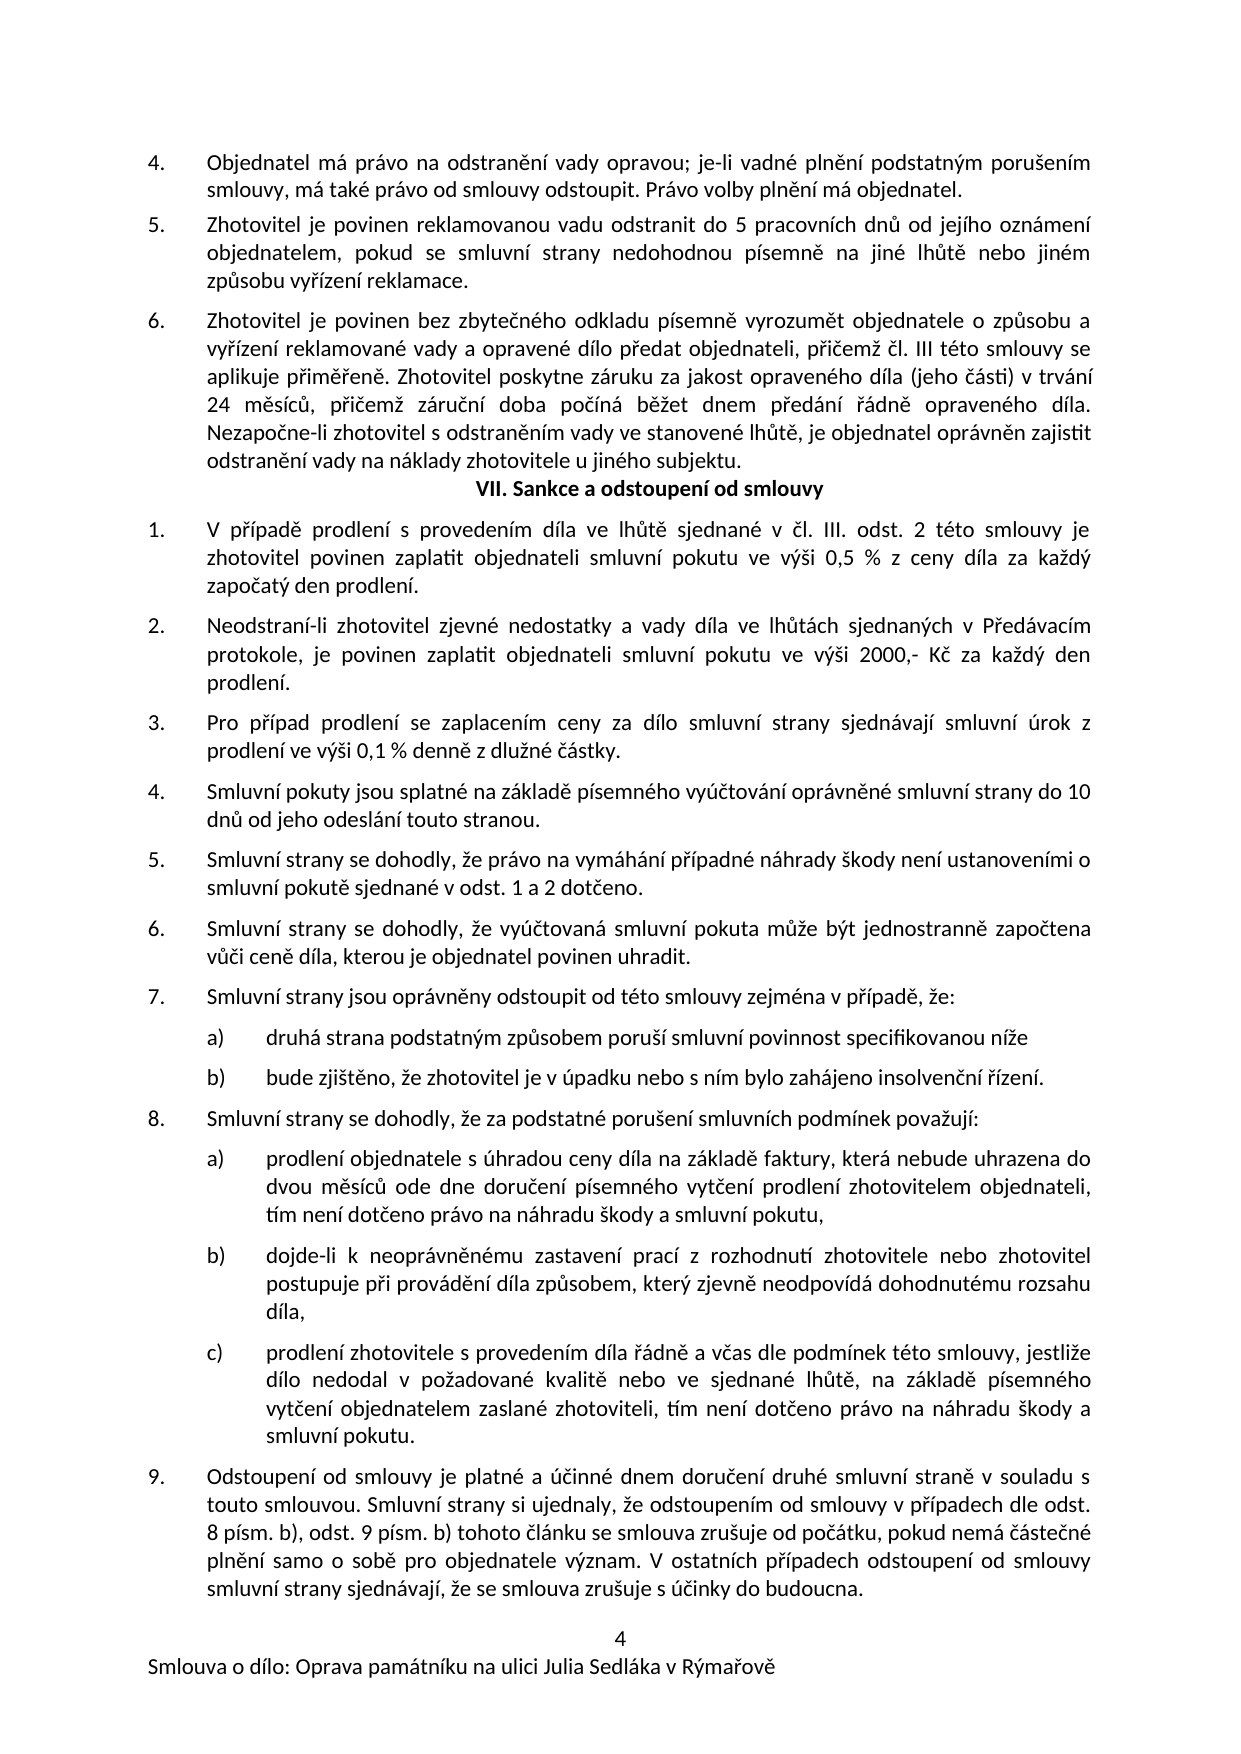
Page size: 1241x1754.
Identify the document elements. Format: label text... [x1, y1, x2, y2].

text 7. Smluvní strany jsou oprávněny odstoupit od této smlouvy zejména v případě, že: [148, 982, 1093, 1010]
text a) prodlení objednatele s úhradou ceny díla na základě faktury, která nebude uhrazena do dvou měsíců ode dne doručení písemného vytčení prodlení zhotovitelem objednateli, tím není dotčeno právo na náhradu škody a smluvní pokutu, [207, 1144, 1093, 1228]
text 8. Smluvní strany se dohodly, že za podstatné porušení smluvních podmínek považují: [148, 1104, 1093, 1132]
list Objednatel má právo na odstranění vady opravou; je-li vadné plnění podstatným porušením smlouvy, má také právo od smlouvy odstoupit. Právo volby plnění má objednatel. [148, 148, 1093, 204]
text 4. Smluvní pokuty jsou splatné na základě písemného vyúčtování oprávněné smluvní strany do 10 dnů od jeho odeslání touto stranou. [148, 777, 1093, 833]
text 3. Pro případ prodlení se zaplacením ceny za dílo smluvní strany sjednávají smluvní úrok z prodlení ve výši 0,1 % denně z dlužné částky. [148, 708, 1093, 764]
text 5. Smluvní strany se dohodly, že právo na vymáhání případné náhrady škody není ustanoveními o smluvní pokutě sjednané v odst. 1 a 2 dotčeno. [148, 845, 1093, 901]
text c) prodlení zhotovitele s provedením díla řádně a včas dle podmínek této smlouvy, jestliže dílo nedodal v požadované kvalitě nebo ve sjednané lhůtě, na základě písemného vytčení objednatelem zaslané zhotoviteli, tím není dotčeno právo na náhradu škody a smluvní pokutu. [207, 1338, 1093, 1450]
text b) dojde-li k neoprávněnému zastavení prací z rozhodnutí zhotovitele nebo zhotovitel postupuje při provádění díla způsobem, který zjevně neodpovídá dohodnutému rozsahu díla, [207, 1241, 1093, 1325]
text 1. V případě prodlení s provedením díla ve lhůtě sjednané v čl. III. odst. 2 této smlouvy je zhotovitel povinen zaplatit objednateli smluvní pokutu ve výši 0,5 % z ceny díla za každý započatý den prodlení. [148, 515, 1093, 599]
text 6. Smluvní strany se dohodly, že vyúčtovaná smluvní pokuta může být jednostranně započtena vůči ceně díla, kterou je objednatel povinen uhradit. [148, 914, 1093, 970]
text VII. Sankce a odstoupení od smlouvy [148, 474, 1093, 503]
text 2. Neodstraní-li zhotovitel zjevné nedostatky a vady díla ve lhůtách sjednaných v Předávacím protokole, je povinen zaplatit objednateli smluvní pokutu ve výši 2000,- Kč za každý den prodlení. [148, 612, 1093, 696]
text b) bude zjištěno, že zhotovitel je v úpadku nebo s ním bylo zahájeno insolvenční řízení. [207, 1063, 1093, 1091]
list Zhotovitel je povinen bez zbytečného odkladu písemně vyrozumět objednatele o způsobu a vyřízení reklamované vady a opravené dílo předat objednateli, přičemž čl. III této smlouvy se aplikuje přiměřeně. Zhotovitel poskytne záruku za jakost opraveného díla (jeho části) v trvání 24 měsíců, přičemž záruční doba počíná běžet dnem předání řádně opraveného díla. Nezapočne-li zhotovitel s odstraněním vady ve stanovené lhůtě, je objednatel oprávněn zajistit odstranění vady na náklady zhotovitele u jiného subjektu. [148, 306, 1093, 474]
text 9. Odstoupení od smlouvy je platné a účinné dnem doručení druhé smluvní straně v souladu s touto smlouvou. Smluvní strany si ujednaly, že odstoupením od smlouvy v případech dle odst. 8 písm. b), odst. 9 písm. b) tohoto článku se smlouva zrušuje od počátku, pokud nemá částečné plnění samo o sobě pro objednatele význam. V ostatních případech odstoupení od smlouvy smluvní strany sjednávají, že se smlouva zrušuje s účinky do budoucna. [148, 1462, 1093, 1602]
list Zhotovitel je povinen reklamovanou vadu odstranit do 5 pracovních dnů od jejího oznámení objednatelem, pokud se smluvní strany nedohodnou písemně na jiné lhůtě nebo jiném způsobu vyřízení reklamace. [148, 210, 1093, 294]
text a) druhá strana podstatným způsobem poruší smluvní povinnost specifikovanou níže [207, 1023, 1093, 1051]
